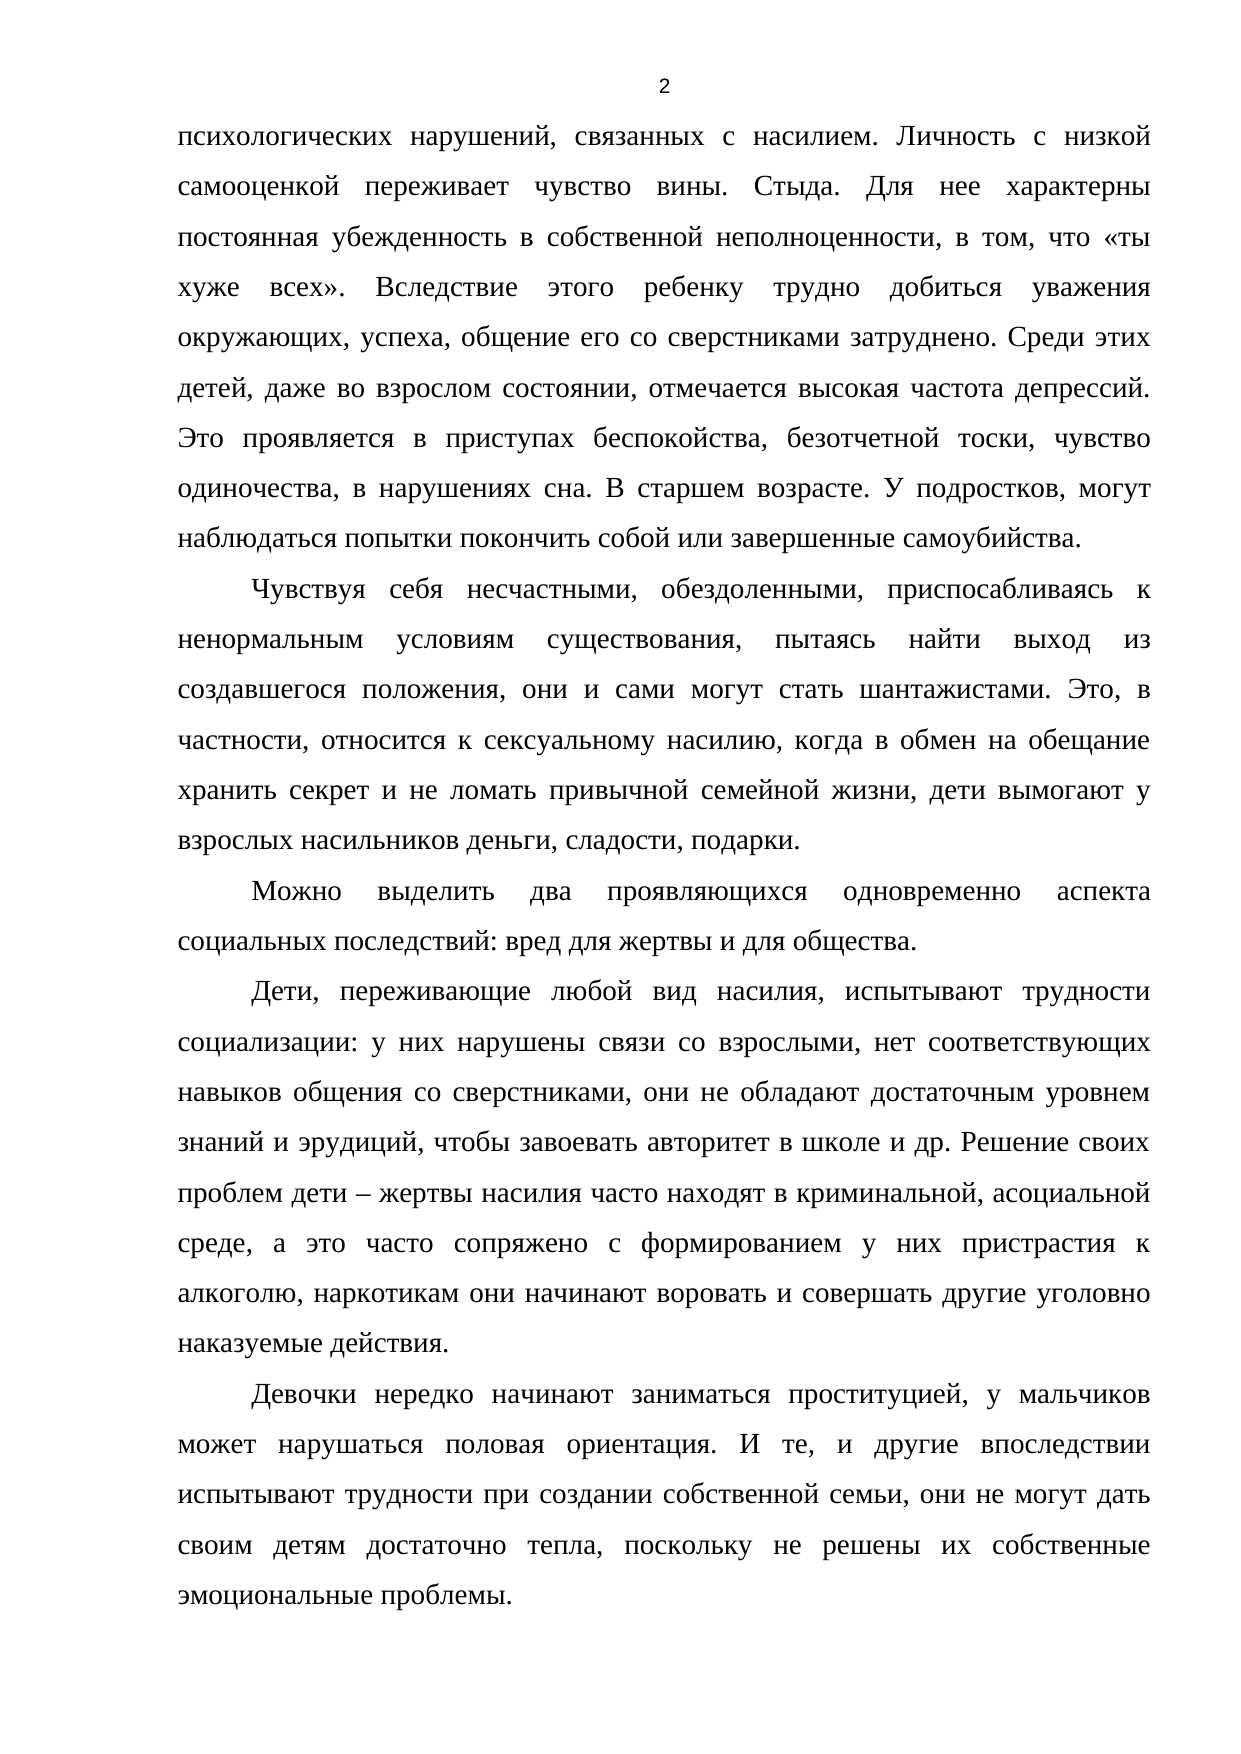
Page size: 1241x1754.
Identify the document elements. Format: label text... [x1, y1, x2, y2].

text Дети, переживающие любой вид насилия, испытывают трудности социализации: у них нарушены связи со взрослыми, нет соответствующих навыков общения со сверстниками, они не обладают достаточным уровнем знаний и эрудиций, чтобы завоевать авторитет в школе и др. Решение своих проблем дети – жертвы насилия часто находят в криминальной, асоциальной среде, а это часто сопряжено с формированием у них пристрастия к алкоголю, наркотикам они начинают воровать и совершать другие уголовно наказуемые действия. [177, 973, 1152, 1359]
text Девочки нередко начинают заниматься проституцией, у мальчиков может нарушаться половая ориентация. И те, и другие впоследствии испытывают трудности при создании собственной семьи, они не могут дать своим детям достаточно тепла, поскольку не решены их собственные эмоциональные проблемы. [177, 1376, 1152, 1611]
text Чувствуя себя несчастными, обездоленными, приспосабливаясь к ненормальным условиям существования, пытаясь найти выход из создавшегося положения, они и сами могут стать шантажистами. Это, в частности, относится к сексуальному насилию, когда в обмен на обещание хранить секрет и не ломать привычной семейной жизни, дети вымогают у взрослых насильников деньги, сладости, подарки. [177, 571, 1152, 856]
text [177, 118, 1152, 554]
text Можно выделить два проявляющихся одновременно аспекта социальных последствий: вред для жертвы и для общества. [177, 873, 1152, 957]
